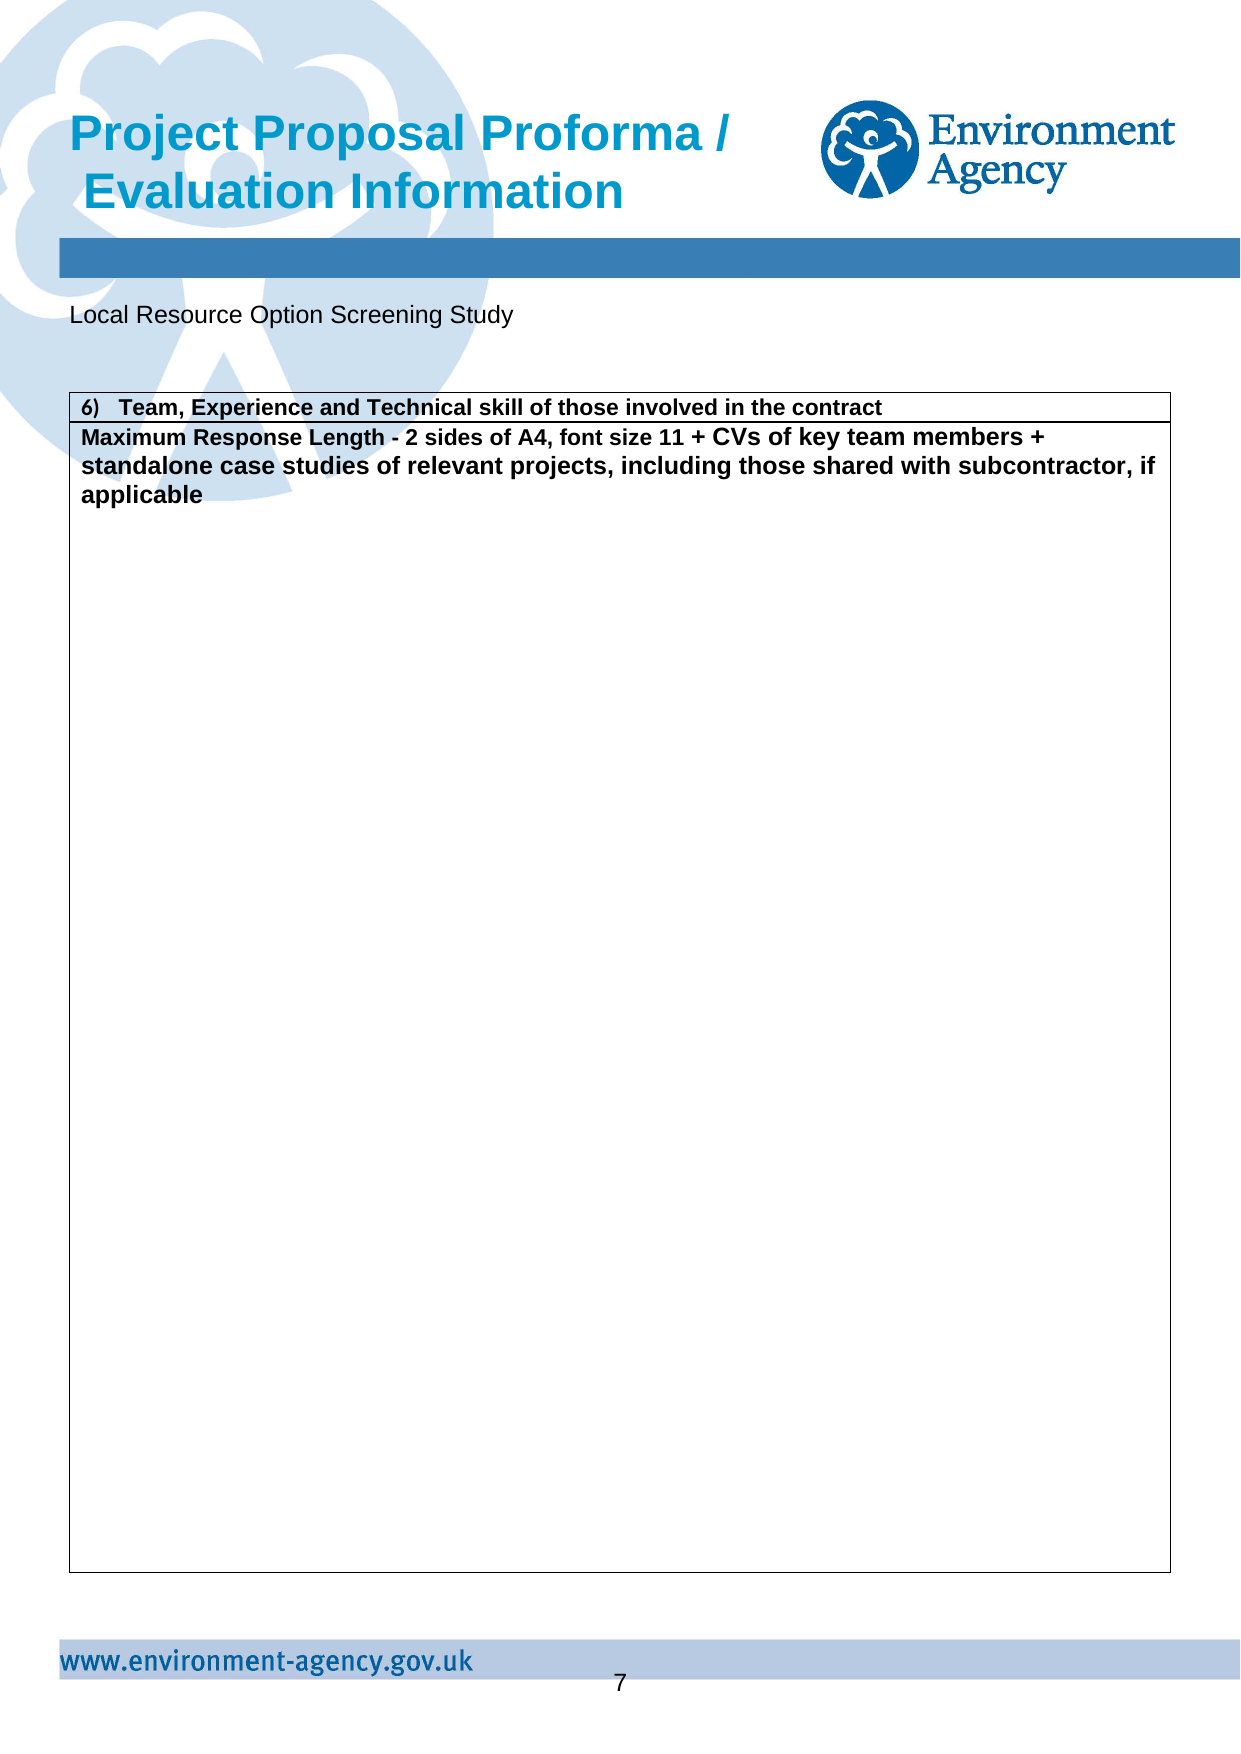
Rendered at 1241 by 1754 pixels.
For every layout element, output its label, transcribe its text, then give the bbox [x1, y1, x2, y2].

table_cell Maximum Response Length - 2 sides of A4, font size 11 + CVs of key team members + standalone case studies of relevant projects, including those shared with subcontractor, if applicable [70, 423, 1170, 1572]
table_header Team, Experience and Technical skill of those involved in the contract [70, 393, 1170, 421]
picture [0, 0, 1241, 1754]
